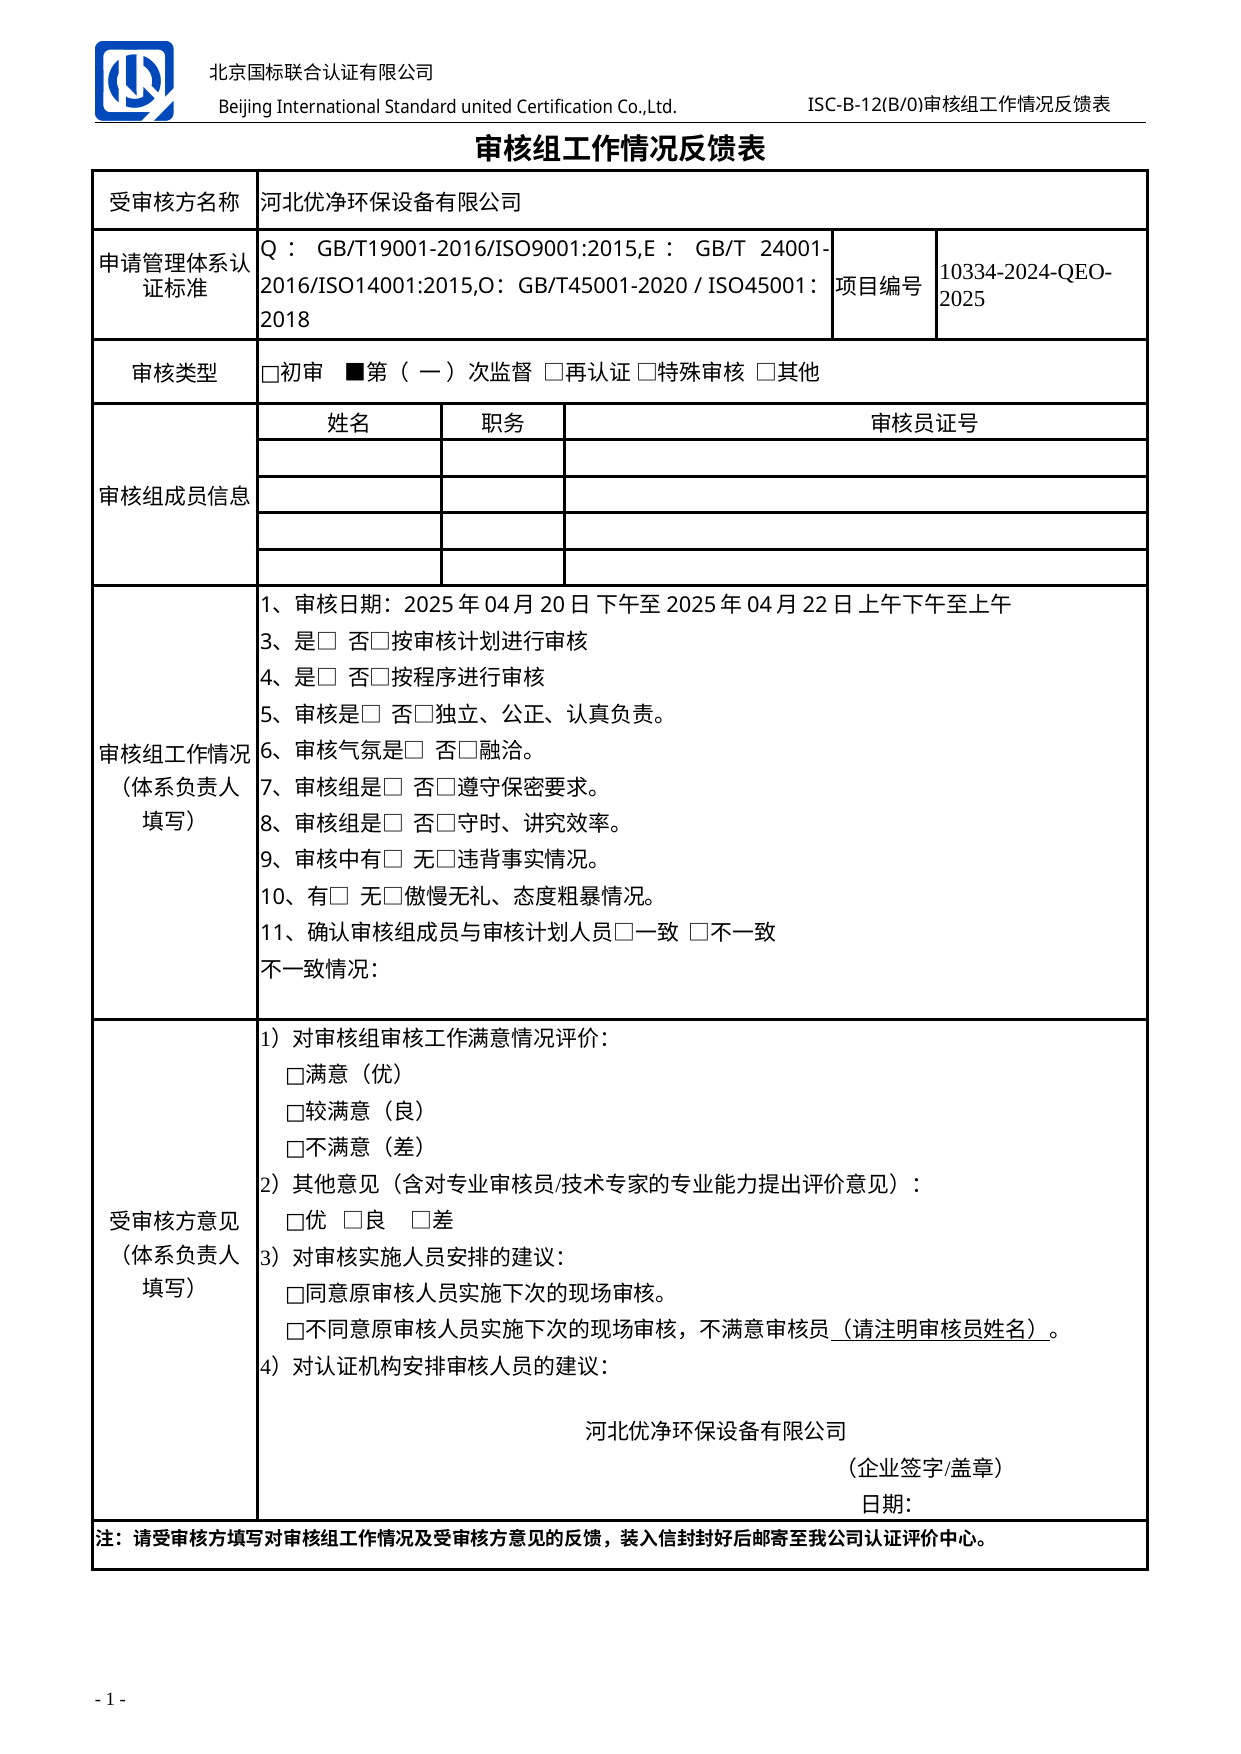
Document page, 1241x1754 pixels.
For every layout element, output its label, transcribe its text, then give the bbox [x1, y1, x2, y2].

table_cell [443, 551, 563, 584]
table_cell □初审 ■第（ 一 ）次监督 □再认证 □特殊审核 □其他 [259, 341, 1146, 402]
table_cell 项目编号 [834, 231, 935, 338]
table_header 河北优净环保设备有限公司 [259, 172, 1146, 228]
table_cell [443, 478, 563, 511]
table_cell Q：GB/T19001-2016/ISO9001:2015,E：GB/T 24001-2016/ISO14001:2015,O：GB/T45001-2020 / ISO45001：2018 [259, 231, 831, 338]
table_cell 审核组工作情况（体系负责人 填写） [94, 587, 256, 1018]
table_cell 1）对审核组审核工作满意情况评价： □满意（优） □较满意（良） □不满意（差） 2）其他意见（含对专业审核员/技术专家的专业能力提出评价意见）： □优 □良 □差 3）对审核实施人员安排的建议： □同意原审核人员实施下次的现场审核。 □不同意原审核人员实施下次的现场审核，不满意审核员（请注明审核员姓名）。 4）对认证机构安排审核人员的建议： 河北优净环保设备有限公司 （企业签字/盖章） 日期： [259, 1021, 1146, 1518]
table_cell 注：请受审核方填写对审核组工作情况及受审核方意见的反馈，装入信封封好后邮寄至我公司认证评价中心。 [94, 1522, 1146, 1568]
table_cell [566, 441, 1146, 475]
picture [95, 41, 174, 121]
table_cell [259, 478, 440, 511]
table_cell [443, 514, 563, 548]
table_cell 申请管理体系认证标准 [94, 231, 256, 338]
table_cell 职务 [443, 405, 563, 438]
table_cell 审核类型 [94, 341, 256, 402]
table_cell 10334-2024-QEO-2025 [938, 231, 1146, 338]
text 审核组工作情况反馈表 [94, 123, 1146, 169]
table_cell 1、审核日期：2025年04月20日 下午至2025年04月22日 上午下午至上午 3、是□ 否□按审核计划进行审核 4、是□ 否□按程序进行审核 5、审核是□ 否□独立、公正、认真负责。 6、审核气氛是□ 否□融洽。 7、审核组是□ 否□遵守保密要求。 8、审核组是□ 否□守时、讲究效率。 9、审核中有□ 无□违背事实情况。 10、有□ 无□傲慢无礼、态度粗暴情况。 11、确认审核组成员与审核计划人员□一致 □不一致 不一致情况： [259, 587, 1146, 1018]
table_cell [259, 441, 440, 475]
table_cell 审核组成员信息 [94, 405, 256, 584]
table_cell [566, 514, 1146, 548]
table_cell 姓名 [259, 405, 440, 438]
table_cell [566, 478, 1146, 511]
table_cell 审核员证号 [566, 405, 1146, 438]
table_cell 受审核方意见（体系负责人 填写） [94, 1021, 256, 1518]
table_cell [443, 441, 563, 475]
table_header 受审核方名称 [94, 172, 256, 228]
table_cell [259, 551, 440, 584]
table_cell [259, 514, 440, 548]
table_cell [566, 551, 1146, 584]
